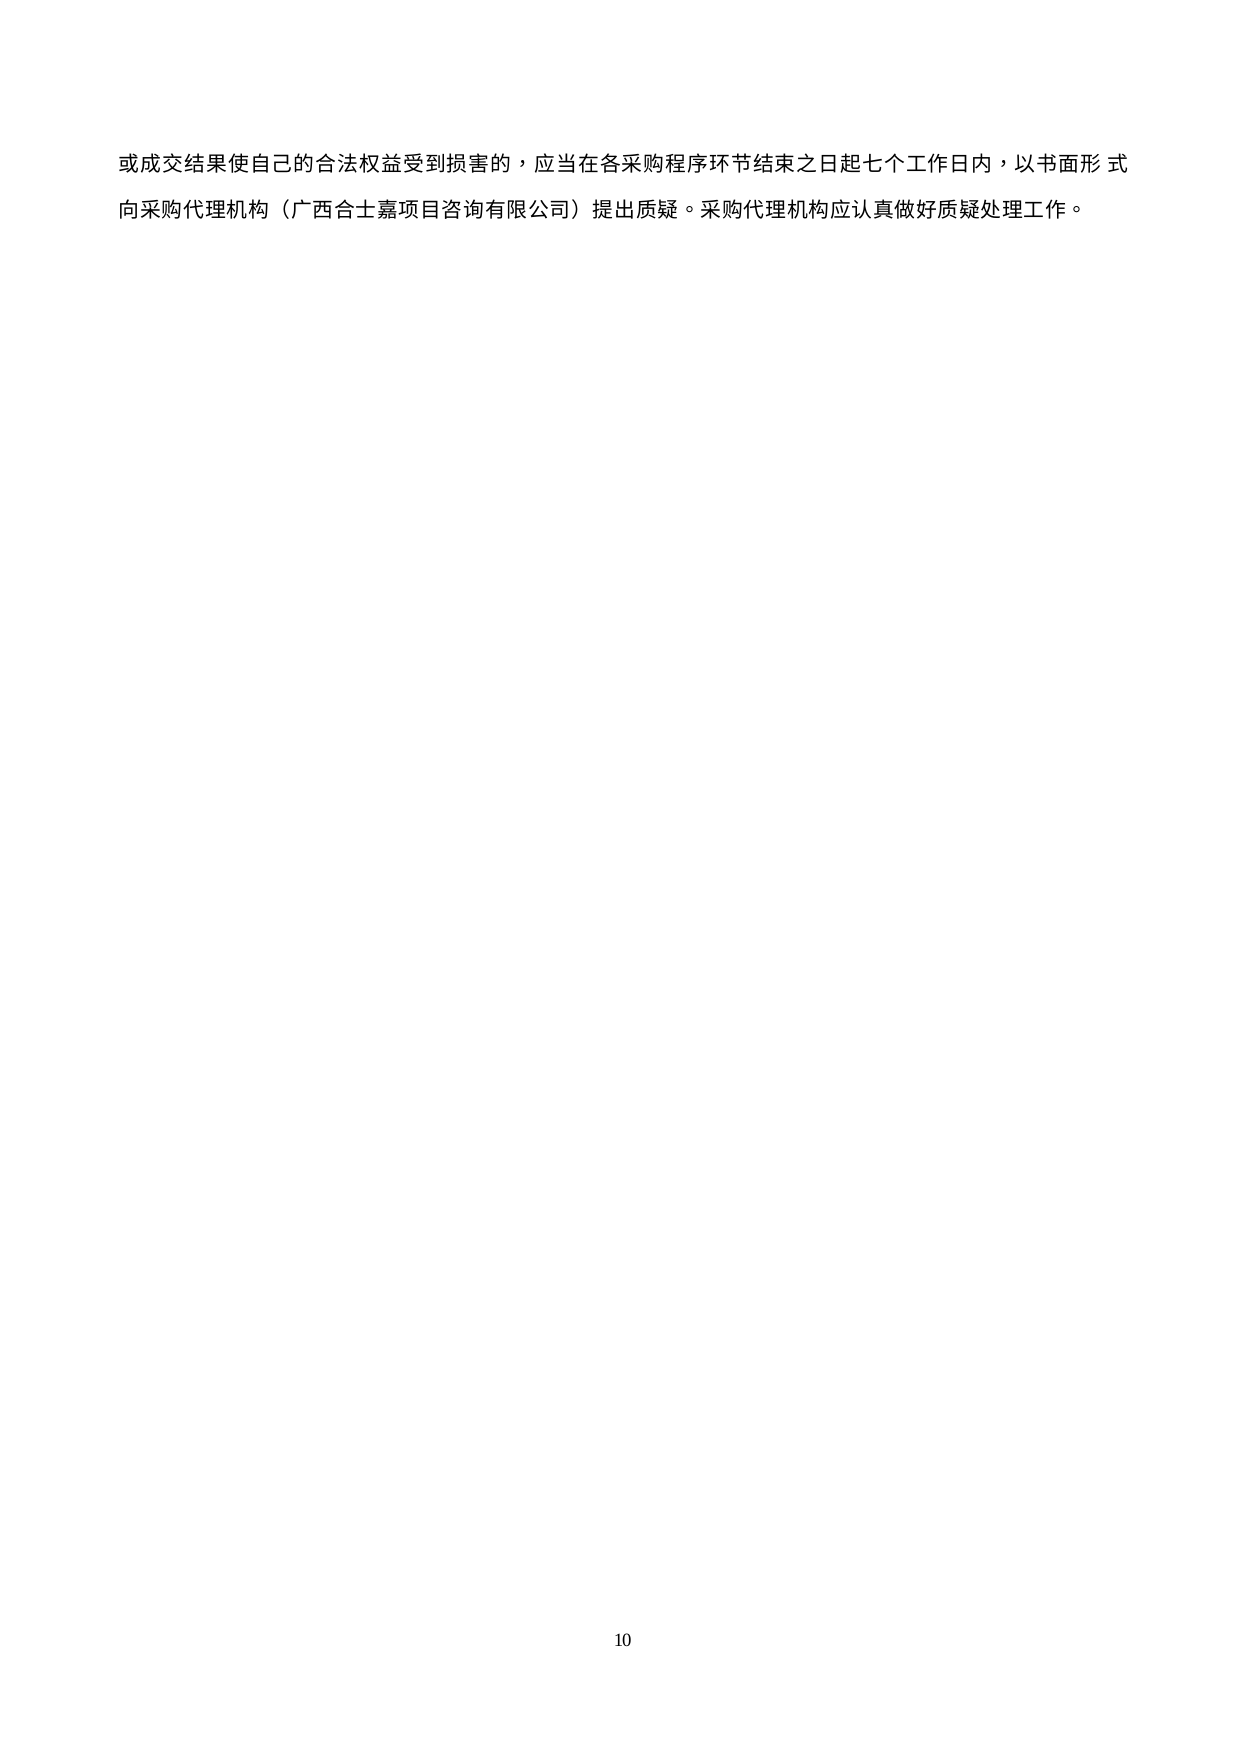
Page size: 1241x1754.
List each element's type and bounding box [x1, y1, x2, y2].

text [118, 149, 1131, 223]
